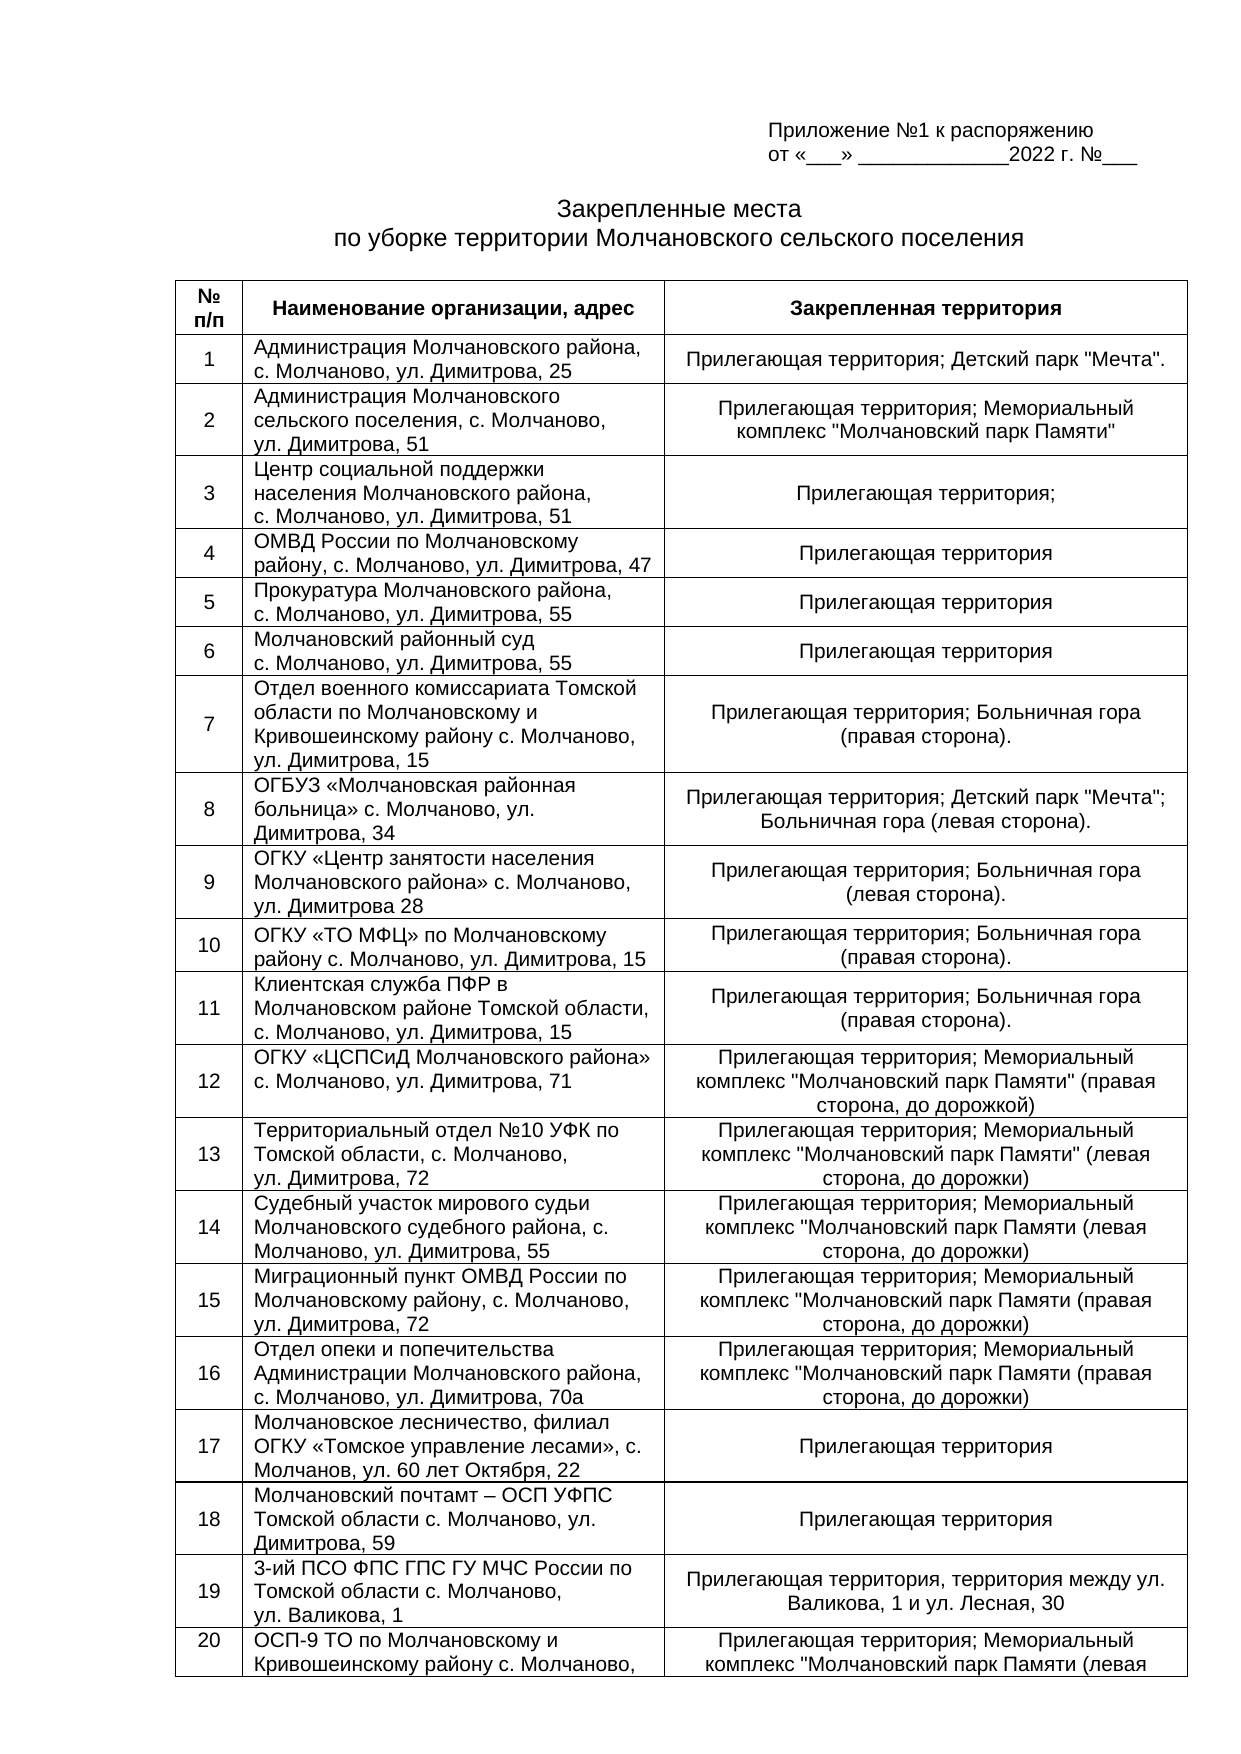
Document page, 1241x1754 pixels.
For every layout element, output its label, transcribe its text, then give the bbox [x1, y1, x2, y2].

table_cell 3 [176, 456, 242, 528]
table_cell Клиентская служба ПФР в Молчановском районе Томской области, с. Молчаново, ул. Димитрова, 15 [243, 972, 664, 1044]
table_cell ОГБУЗ «Молчановская районная больница» с. Молчаново, ул. Димитрова, 34 [243, 773, 664, 845]
table_cell Прилегающая территория [665, 578, 1187, 626]
table_cell Прилегающая территория [665, 1483, 1187, 1554]
table_cell Прилегающая территория; Мемориальный комплекс "Молчановский парк Памяти" (левая сторона, до дорожки) [665, 1118, 1187, 1190]
table_cell 19 [176, 1555, 242, 1627]
table_cell 12 [176, 1045, 242, 1117]
table_cell 2 [176, 384, 242, 455]
text Закрепленные места [177, 194, 1181, 223]
text Приложение №1 к распоряжению [768, 117, 1181, 141]
table_cell 6 [176, 627, 242, 675]
table_cell Прилегающая территория; Мемориальный комплекс "Молчановский парк Памяти" (правая сторона, до дорожкой) [665, 1045, 1187, 1117]
table_cell Прилегающая территория; Больничная гора (правая сторона). [665, 972, 1187, 1044]
table_cell Прилегающая территория; Мемориальный комплекс "Молчановский парк Памяти (правая сторона, до дорожки) [665, 1337, 1187, 1408]
table_header Закрепленная территория [665, 281, 1187, 333]
table_cell 20 [176, 1628, 242, 1676]
table_cell Миграционный пункт ОМВД России по Молчановскому району, с. Молчаново, ул. Димитрова, 72 [243, 1264, 664, 1336]
table_cell Прилегающая территория; Больничная гора (левая сторона). [665, 846, 1187, 918]
text от «___» _____________2022 г. №___ [768, 141, 1181, 165]
table_cell Прилегающая территория; Детский парк "Мечта". [665, 335, 1187, 382]
table_cell 3-ий ПСО ФПС ГПС ГУ МЧС России по Томской области с. Молчаново, ул. Валикова, 1 [243, 1555, 664, 1627]
table_cell Молчановский почтамт – ОСП УФПС Томской области с. Молчаново, ул. Димитрова, 59 [243, 1483, 664, 1554]
table_cell 14 [176, 1191, 242, 1263]
table_cell 11 [176, 972, 242, 1044]
table_cell 18 [176, 1483, 242, 1554]
table_cell Прилегающая территория; Детский парк "Мечта"; Больничная гора (левая сторона). [665, 773, 1187, 845]
table_cell Прилегающая территория [665, 627, 1187, 675]
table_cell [243, 1628, 664, 1676]
table_cell 8 [176, 773, 242, 845]
table_cell Прокуратура Молчановского района, с. Молчаново, ул. Димитрова, 55 [243, 578, 664, 626]
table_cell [665, 1628, 1187, 1676]
table_cell Молчановское лесничество, филиал ОГКУ «Томское управление лесами», с. Молчанов, ул. 60 лет Октября, 22 [243, 1410, 664, 1481]
table_cell Отдел военного комиссариата Томской области по Молчановскому и Кривошеинскому району с. Молчаново, ул. Димитрова, 15 [243, 676, 664, 772]
table_cell Прилегающая территория, территория между ул. Валикова, 1 и ул. Лесная, 30 [665, 1555, 1187, 1627]
table_cell Прилегающая территория; Мемориальный комплекс "Молчановский парк Памяти" [665, 384, 1187, 455]
table_cell Прилегающая территория [665, 529, 1187, 577]
table_cell Отдел опеки и попечительства Администрации Молчановского района, с. Молчаново, ул. Димитрова, 70а [243, 1337, 664, 1408]
text по уборке территории Молчановского сельского поселения [177, 223, 1181, 252]
table_header Наименование организации, адрес [243, 281, 664, 333]
table_cell ОГКУ «ЦСПСиД Молчановского района» с. Молчаново, ул. Димитрова, 71 [243, 1045, 664, 1117]
table_cell 7 [176, 676, 242, 772]
table_cell Центр социальной поддержки населения Молчановского района, с. Молчаново, ул. Димитрова, 51 [243, 456, 664, 528]
table_cell Прилегающая территория; Больничная гора (правая сторона). [665, 919, 1187, 971]
table_cell ОГКУ «Центр занятости населения Молчановского района» с. Молчаново, ул. Димитрова 28 [243, 846, 664, 918]
table_header № п/п [176, 281, 242, 333]
table_cell Прилегающая территория; Больничная гора (правая сторона). [665, 676, 1187, 772]
table_cell 17 [176, 1410, 242, 1481]
table_cell Прилегающая территория [665, 1410, 1187, 1481]
table_cell Прилегающая территория; Мемориальный комплекс "Молчановский парк Памяти (левая сторона, до дорожки) [665, 1191, 1187, 1263]
table_cell 16 [176, 1337, 242, 1408]
table_cell 10 [176, 919, 242, 971]
table_cell Администрация Молчановского сельского поселения, с. Молчаново, ул. Димитрова, 51 [243, 384, 664, 455]
table_cell Прилегающая территория; [665, 456, 1187, 528]
table_cell 9 [176, 846, 242, 918]
table_cell ОМВД России по Молчановскому району, с. Молчаново, ул. Димитрова, 47 [243, 529, 664, 577]
table_cell Молчановский районный суд с. Молчаново, ул. Димитрова, 55 [243, 627, 664, 675]
table_cell 4 [176, 529, 242, 577]
table_cell Администрация Молчановского района, с. Молчаново, ул. Димитрова, 25 [243, 335, 664, 382]
table_cell Территориальный отдел №10 УФК по Томской области, с. Молчаново, ул. Димитрова, 72 [243, 1118, 664, 1190]
table_cell Прилегающая территория; Мемориальный комплекс "Молчановский парк Памяти (правая сторона, до дорожки) [665, 1264, 1187, 1336]
table_cell ОГКУ «ТО МФЦ» по Молчановскому району с. Молчаново, ул. Димитрова, 15 [243, 919, 664, 971]
table_cell 5 [176, 578, 242, 626]
table_cell 1 [176, 335, 242, 382]
table_cell Судебный участок мирового судьи Молчановского судебного района, с. Молчаново, ул. Димитрова, 55 [243, 1191, 664, 1263]
table_cell 13 [176, 1118, 242, 1190]
table_cell 15 [176, 1264, 242, 1336]
